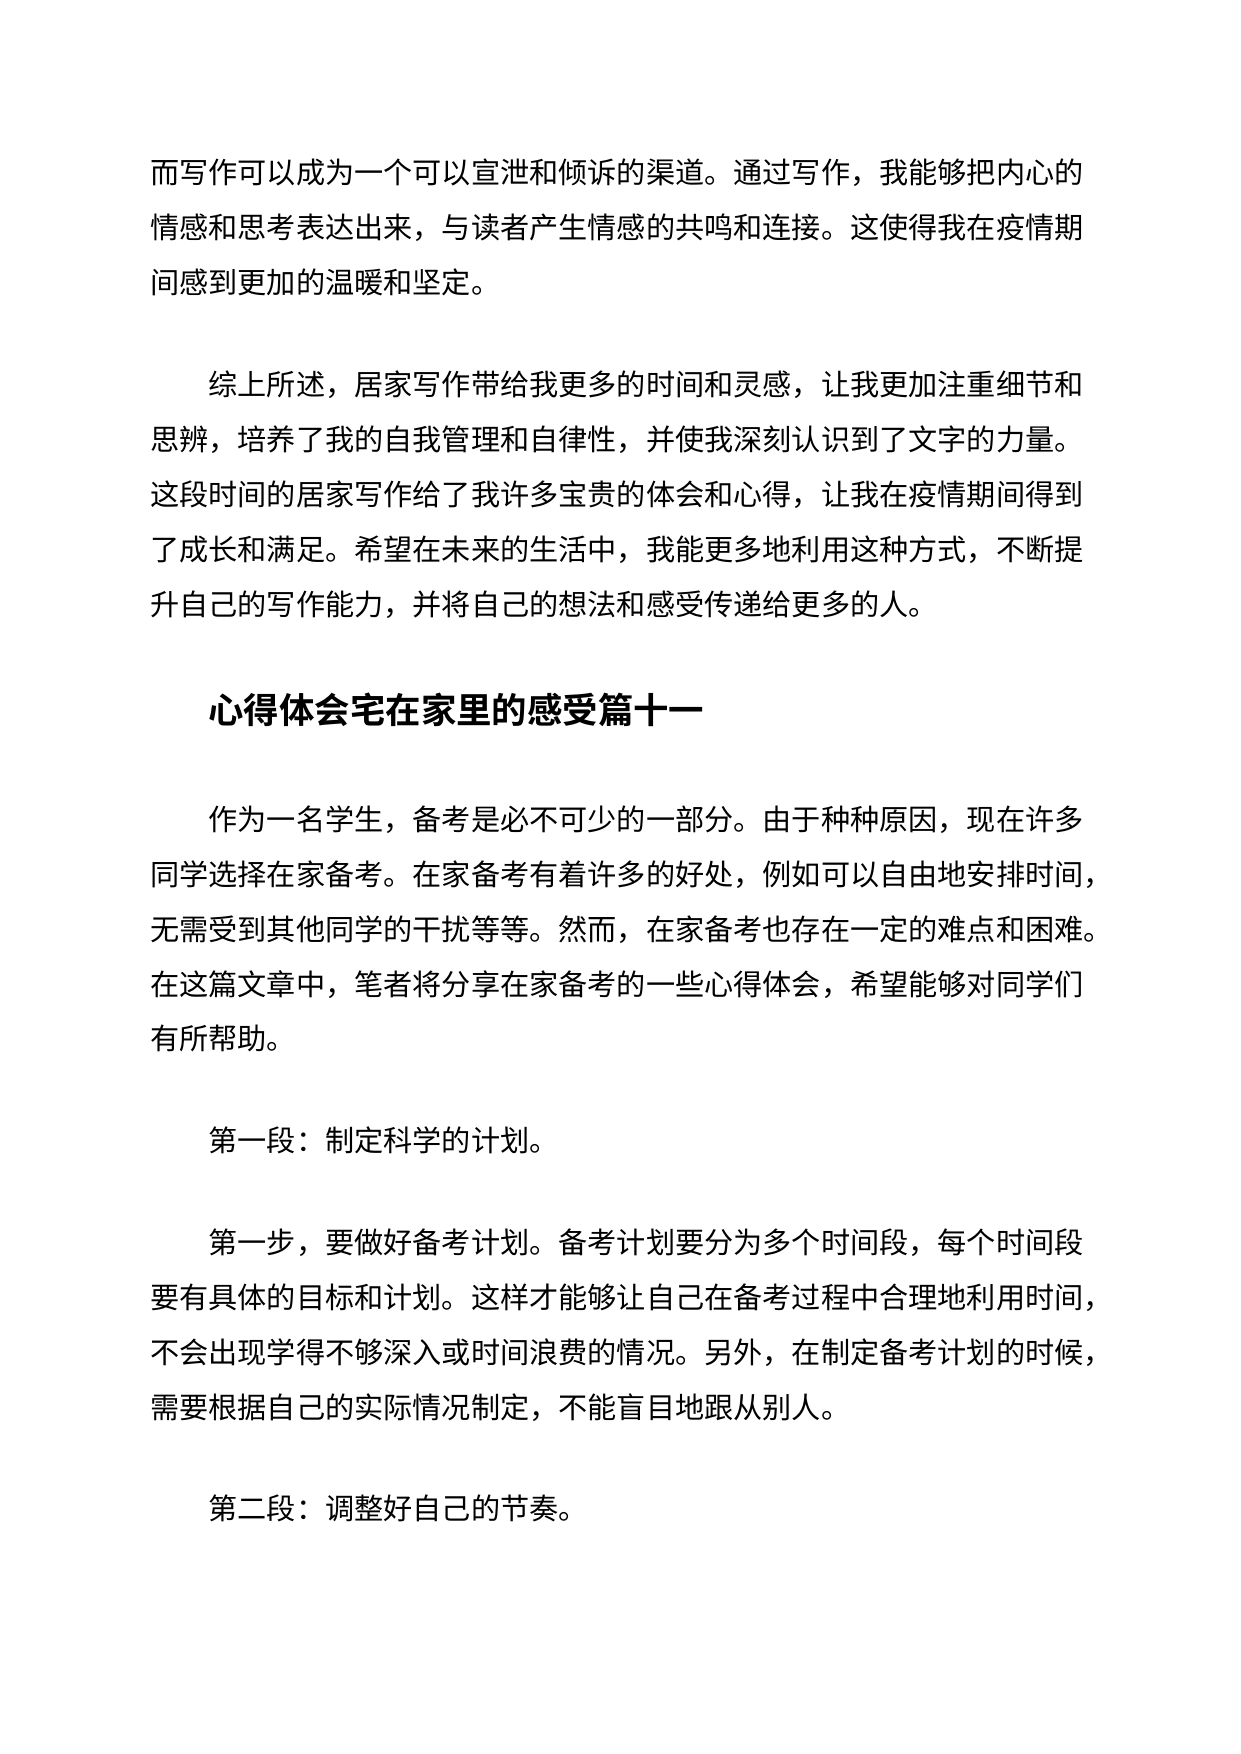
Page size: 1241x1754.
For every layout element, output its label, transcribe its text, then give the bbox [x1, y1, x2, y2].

text 第一步，要做好备考计划。备考计划要分为多个时间段，每个时间段要有具体的目标和计划。这样才能够让自己在备考过程中合理地利用时间，不会出现学得不够深入或时间浪费的情况。另外，在制定备考计划的时候，需要根据自己的实际情况制定，不能盲目地跟从别人。 [150, 1219, 1090, 1426]
text 作为一名学生，备考是必不可少的一部分。由于种种原因，现在许多同学选择在家备考。在家备考有着许多的好处，例如可以自由地安排时间，无需受到其他同学的干扰等等。然而，在家备考也存在一定的难点和困难。在这篇文章中，笔者将分享在家备考的一些心得体会，希望能够对同学们有所帮助。 [150, 796, 1090, 1058]
text 第二段：调整好自己的节奏。 [150, 1486, 1090, 1528]
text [150, 150, 1090, 302]
text 第一段：制定科学的计划。 [150, 1118, 1090, 1160]
text 心得体会宅在家里的感受篇十一 [150, 683, 1090, 734]
text 综上所述，居家写作带给我更多的时间和灵感，让我更加注重细节和思辨，培养了我的自我管理和自律性，并使我深刻认识到了文字的力量。这段时间的居家写作给了我许多宝贵的体会和心得，让我在疫情期间得到了成长和满足。希望在未来的生活中，我能更多地利用这种方式，不断提升自己的写作能力，并将自己的想法和感受传递给更多的人。 [150, 362, 1090, 623]
